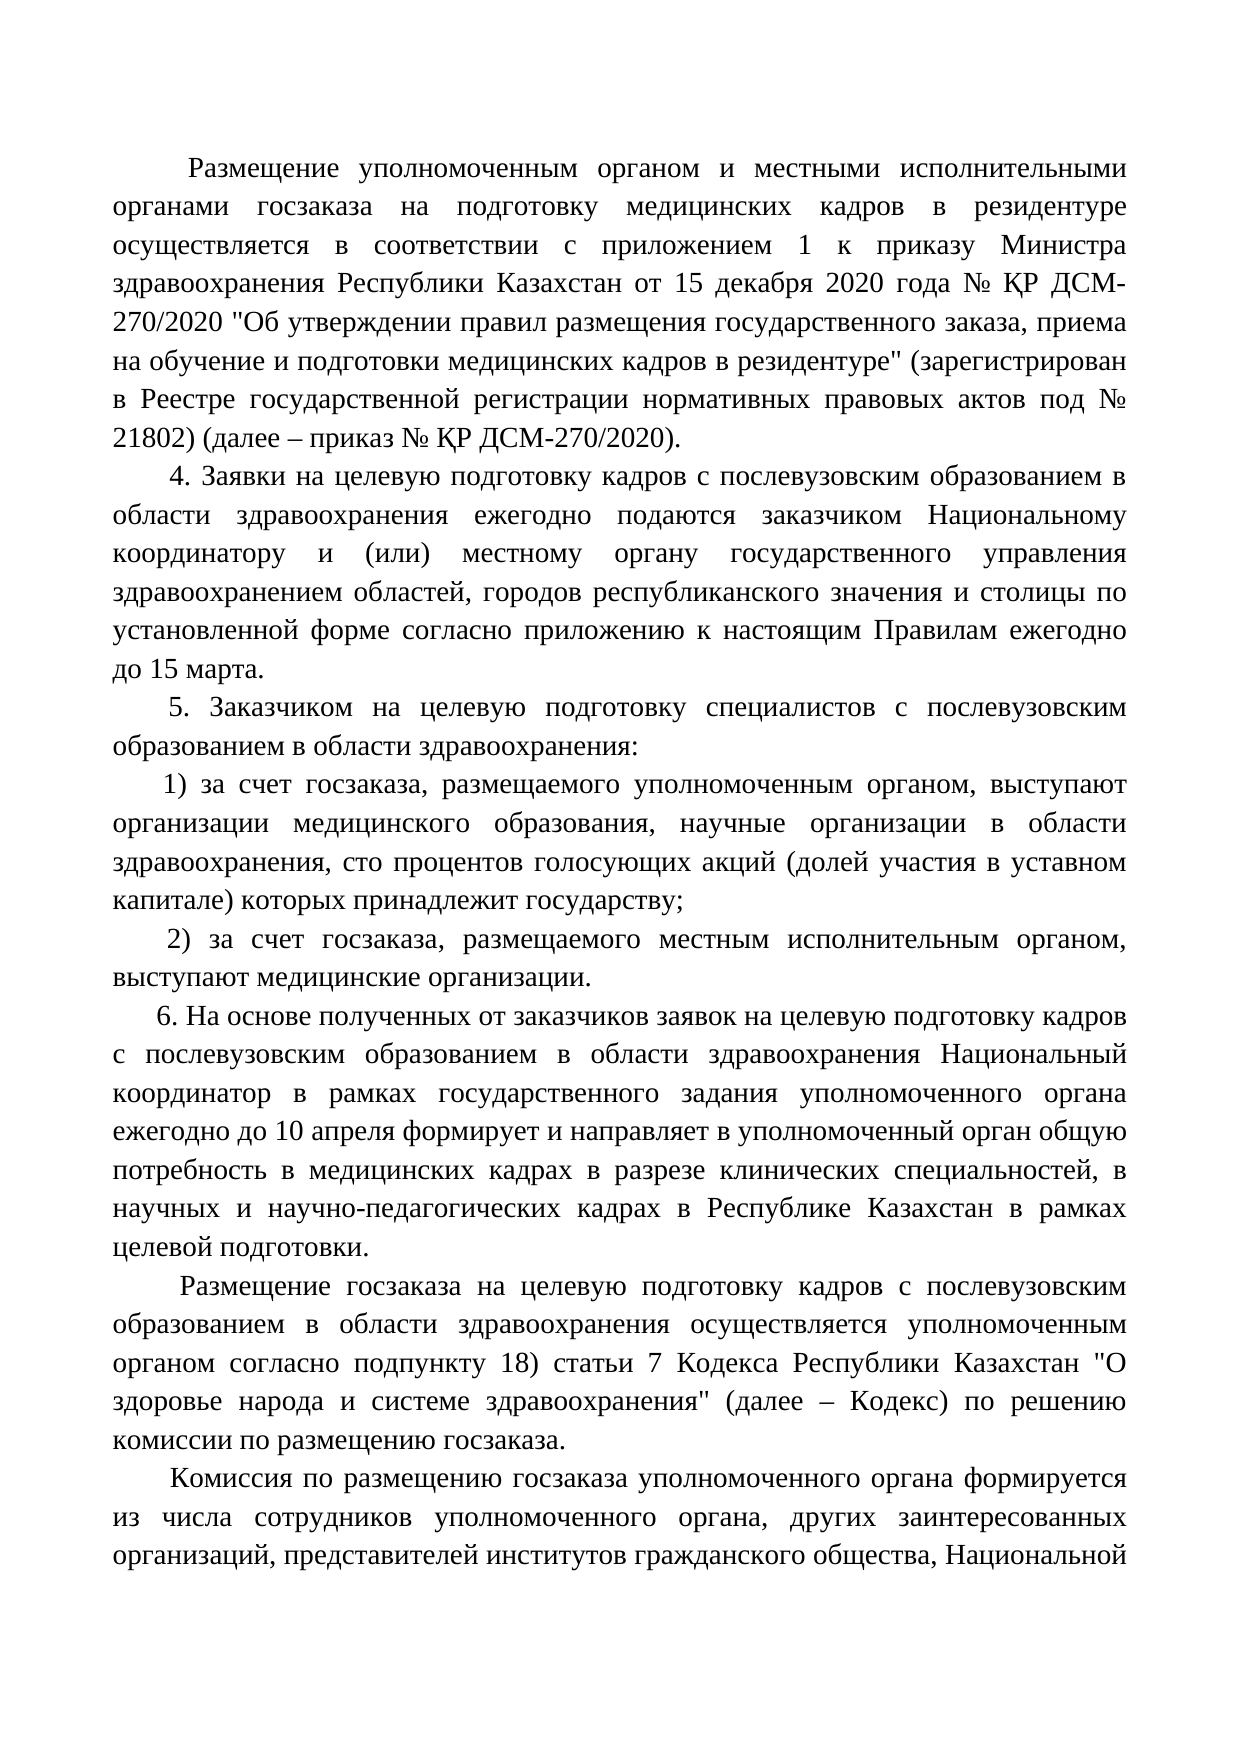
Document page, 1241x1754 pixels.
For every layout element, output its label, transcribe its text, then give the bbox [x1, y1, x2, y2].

text 2) за счет госзаказа, размещаемого местным исполнительным органом, выступают медицинские организации. [112, 921, 1128, 993]
text Размещение госзаказа на целевую подготовку кадров с послевузовским образованием в области здравоохранения осуществляется уполномоченным органом согласно подпункту 18) статьи 7 Кодекса Республики Казахстан "О здоровье народа и системе здравоохранения" (далее – Кодекс) по решению комиссии по размещению госзаказа. [112, 1268, 1128, 1455]
text 6. На основе полученных от заказчиков заявок на целевую подготовку кадров с послевузовским образованием в области здравоохранения Национальный координатор в рамках государственного задания уполномоченного органа ежегодно до 10 апреля формирует и направляет в уполномоченный орган общую потребность в медицинских кадрах в разрезе клинических специальностей, в научных и научно-педагогических кадрах в Республике Казахстан в рамках целевой подготовки. [112, 998, 1128, 1263]
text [112, 1460, 1128, 1571]
text 4. Заявки на целевую подготовку кадров с послевузовским образованием в области здравоохранения ежегодно подаются заказчиком Национальному координатору и (или) местному органу государственного управления здравоохранением областей, городов республиканского значения и столицы по установленной форме согласно приложению к настоящим Правилам ежегодно до 15 марта. [112, 458, 1128, 684]
text 5. Заказчиком на целевую подготовку специалистов с послевузовским образованием в области здравоохранения: [112, 689, 1128, 762]
text Размещение уполномоченным органом и местными исполнительными органами госзаказа на подготовку медицинских кадров в резидентуре осуществляется в соответствии с приложением 1 к приказу Министра здравоохранения Республики Казахстан от 15 декабря 2020 года № ҚР ДСМ-270/2020 "Об утверждении правил размещения государственного заказа, приема на обучение и подготовки медицинских кадров в резидентуре" (зарегистрирован в Реестре государственной регистрации нормативных правовых актов под № 21802) (далее – приказ № ҚР ДСМ-270/2020). [112, 150, 1128, 453]
text 1) за счет госзаказа, размещаемого уполномоченным органом, выступают организации медицинского образования, научные организации в области здравоохранения, сто процентов голосующих акций (долей участия в уставном капитале) которых принадлежит государству; [112, 767, 1128, 916]
